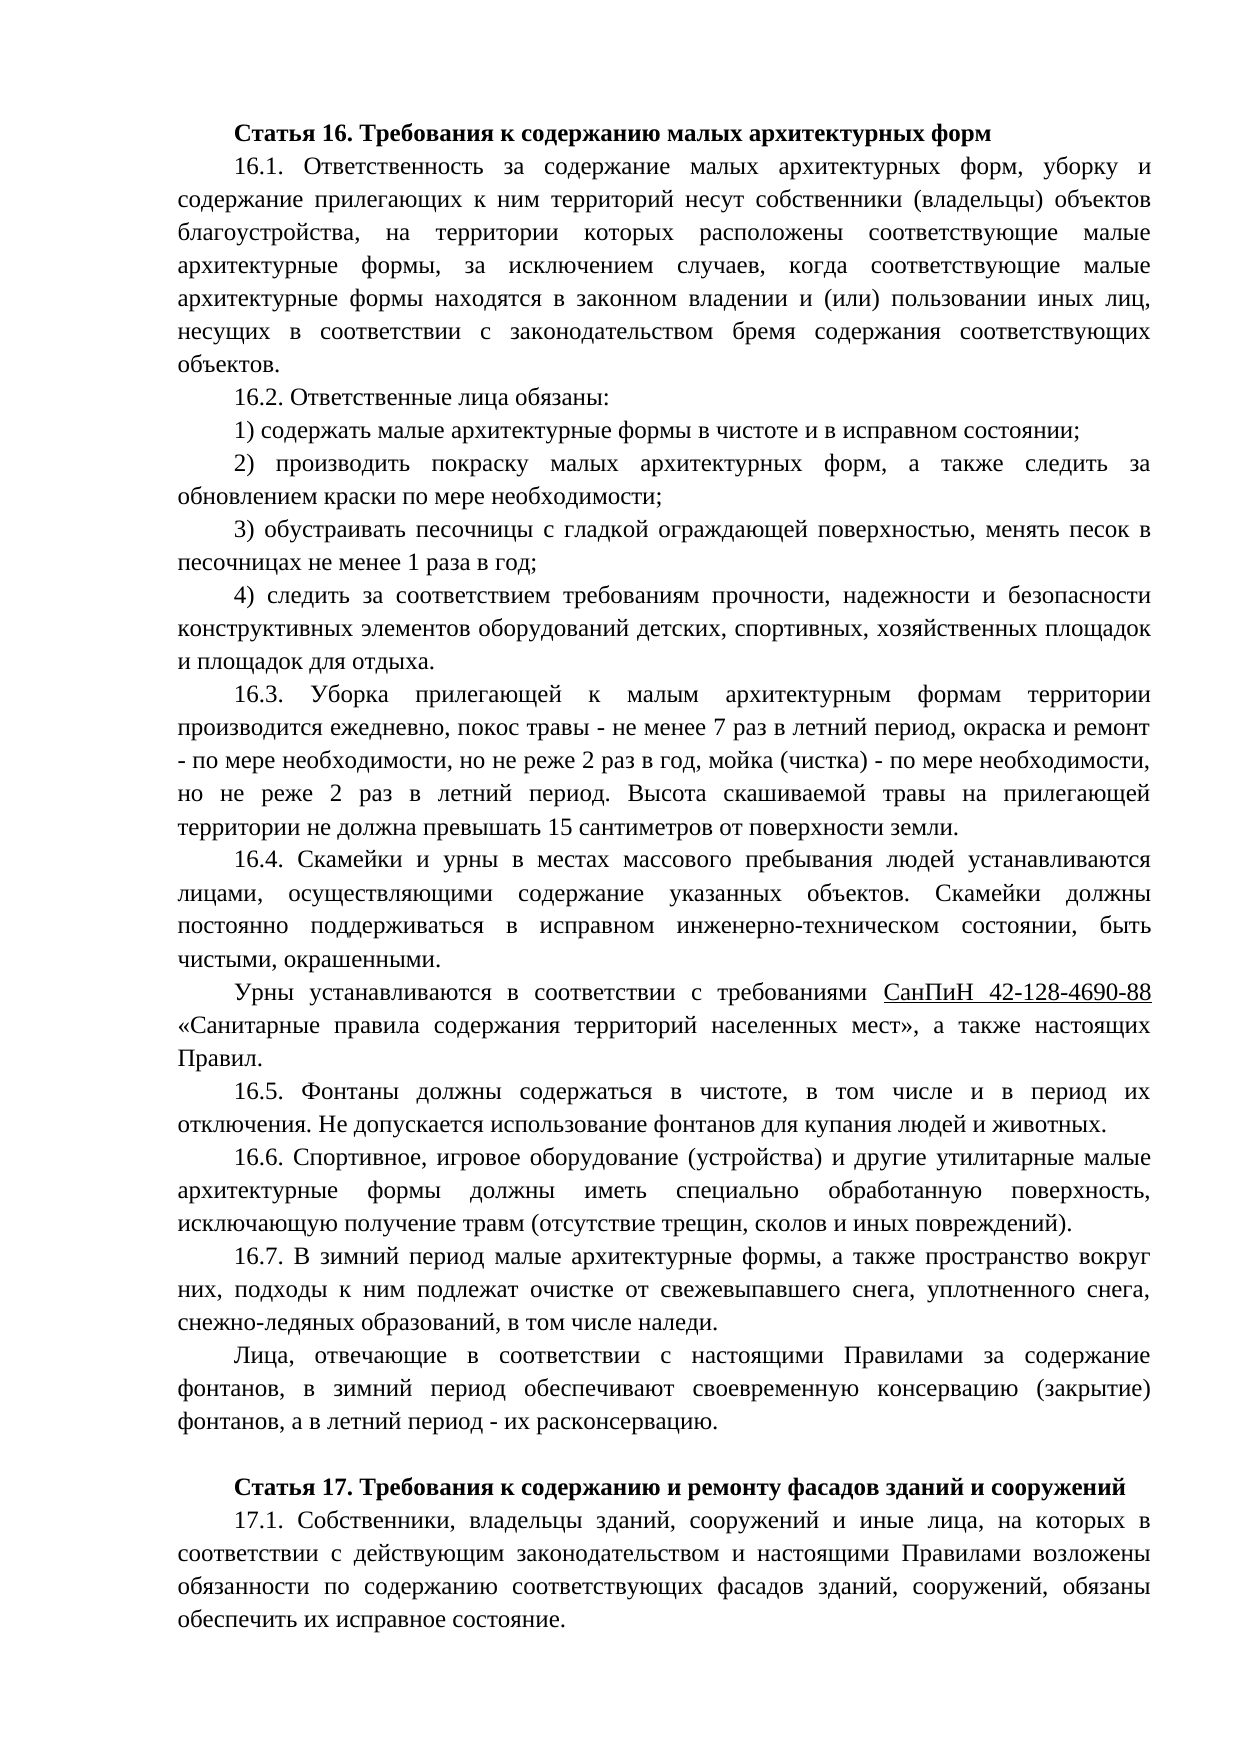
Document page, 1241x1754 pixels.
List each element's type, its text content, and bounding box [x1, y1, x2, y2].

text Статья 16. Требования к содержанию малых архитектурных форм [177, 118, 1152, 147]
text 16.5. Фонтаны должны содержаться в чистоте, в том числе и в период их отключения. Не допускается использование фонтанов для купания людей и животных. [177, 1076, 1152, 1137]
text 16.7. В зимний период малые архитектурные формы, а также пространство вокруг них, подходы к ним подлежат очистке от свежевыпавшего снега, уплотненного снега, снежно-ледяных образований, в том числе наледи. [177, 1241, 1152, 1336]
text Урны устанавливаются в соответствии с требованиями СанПиН 42-128-4690-88 «Санитарные правила содержания территорий населенных мест», а также настоящих Правил. [177, 977, 1152, 1071]
text 16.4. Скамейки и урны в местах массового пребывания людей устанавливаются лицами, осуществляющими содержание указанных объектов. Скамейки должны постоянно поддерживаться в исправном инженерно-техническом состоянии, быть чистыми, окрашенными. [177, 844, 1152, 972]
text 16.3. Уборка прилегающей к малым архитектурным формам территории производится ежедневно, покос травы - не менее 7 раз в летний период, окраска и ремонт - по мере необходимости, но не реже 2 раз в год, мойка (чистка) - по мере необходимости, но не реже 2 раз в летний период. Высота скашиваемой травы на прилегающей территории не должна превышать 15 сантиметров от поверхности земли. [177, 679, 1152, 840]
text 17.1. Собственники, владельцы зданий, сооружений и иные лица, на которых в соответствии с действующим законодательством и настоящими Правилами возложены обязанности по содержанию соответствующих фасадов зданий, сооружений, обязаны обеспечить их исправное состояние. [177, 1505, 1152, 1633]
text 16.6. Спортивное, игровое оборудование (устройства) и другие утилитарные малые архитектурные формы должны иметь специально обработанную поверхность, исключающую получение травм (отсутствие трещин, сколов и иных повреждений). [177, 1142, 1152, 1237]
text 3) обустраивать песочницы с гладкой ограждающей поверхностью, менять песок в песочницах не менее 1 раза в год; [177, 514, 1152, 576]
text Лица, отвечающие в соответствии с настоящими Правилами за содержание фонтанов, в зимний период обеспечивают своевременную консервацию (закрытие) фонтанов, а в летний период - их расконсервацию. [177, 1340, 1152, 1435]
text 2) производить покраску малых архитектурных форм, а также следить за обновлением краски по мере необходимости; [177, 448, 1152, 510]
text 16.1. Ответственность за содержание малых архитектурных форм, уборку и содержание прилегающих к ним территорий несут собственники (владельцы) объектов благоустройства, на территории которых расположены соответствующие малые архитектурные формы, за исключением случаев, когда соответствующие малые архитектурные формы находятся в законном владении и (или) пользовании иных лиц, несущих в соответствии с законодательством бремя содержания соответствующих объектов. [177, 151, 1152, 378]
text 4) следить за соответствием требованиям прочности, надежности и безопасности конструктивных элементов оборудований детских, спортивных, хозяйственных площадок и площадок для отдыха. [177, 580, 1152, 675]
text 16.2. Ответственные лица обязаны: [177, 382, 1152, 411]
text Статья 17. Требования к содержанию и ремонту фасадов зданий и сооружений [177, 1472, 1152, 1501]
text 1) содержать малые архитектурные формы в чистоте и в исправном состоянии; [177, 415, 1152, 444]
